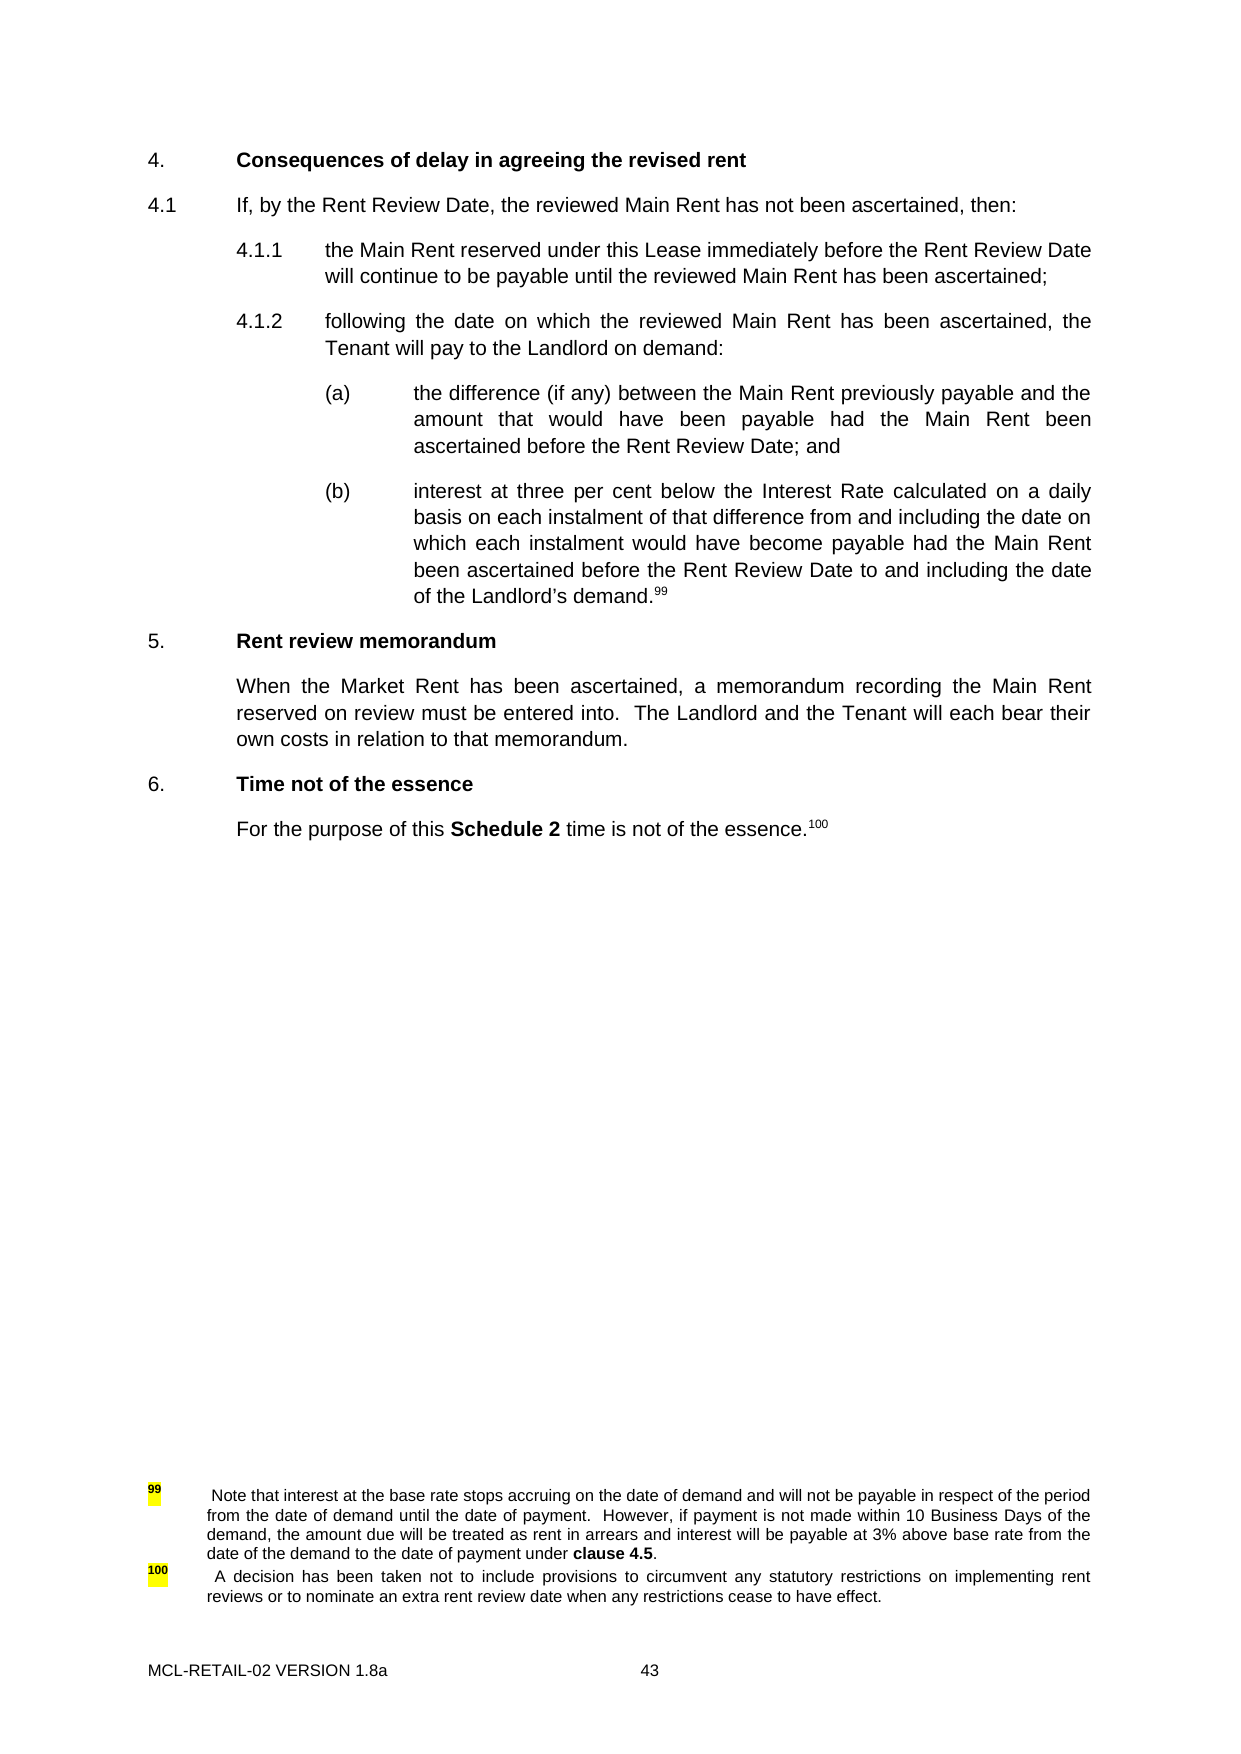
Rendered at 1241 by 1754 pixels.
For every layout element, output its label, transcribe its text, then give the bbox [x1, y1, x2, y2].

text For the purpose of this Schedule 2 time is not of the essence. [236, 817, 1093, 841]
text When the Market Rent has been ascertained, a memorandum recording the Main Rent reserved on review must be entered into. The Landlord and the Tenant will each bear their own costs in relation to that memorandum. [236, 674, 1093, 751]
text the Main Rent reserved under this Lease immediately before the Rent Review Date will continue to be payable until the reviewed Main Rent has been ascertained; [236, 238, 1093, 288]
text interest at three per cent below the Interest Rate calculated on a daily basis on each instalment of that difference from and including the date on which each instalment would have become payable had the Main Rent been ascertained before the Rent Review Date to and including the date of the Landlord’s demand. [325, 478, 1093, 608]
text Rent review memorandum [148, 629, 1093, 653]
text the difference (if any) between the Main Rent previously payable and the amount that would have been payable had the Main Rent been ascertained before the Rent Review Date; and [325, 381, 1093, 457]
text If, by the Rent Review Date, the reviewed Main Rent has not been ascertained, then: [148, 193, 1093, 217]
text Consequences of delay in agreeing the revised rent [148, 148, 1093, 172]
text Time not of the essence [148, 772, 1093, 796]
text following the date on which the reviewed Main Rent has been ascertained, the Tenant will pay to the Landlord on demand: [236, 309, 1093, 359]
